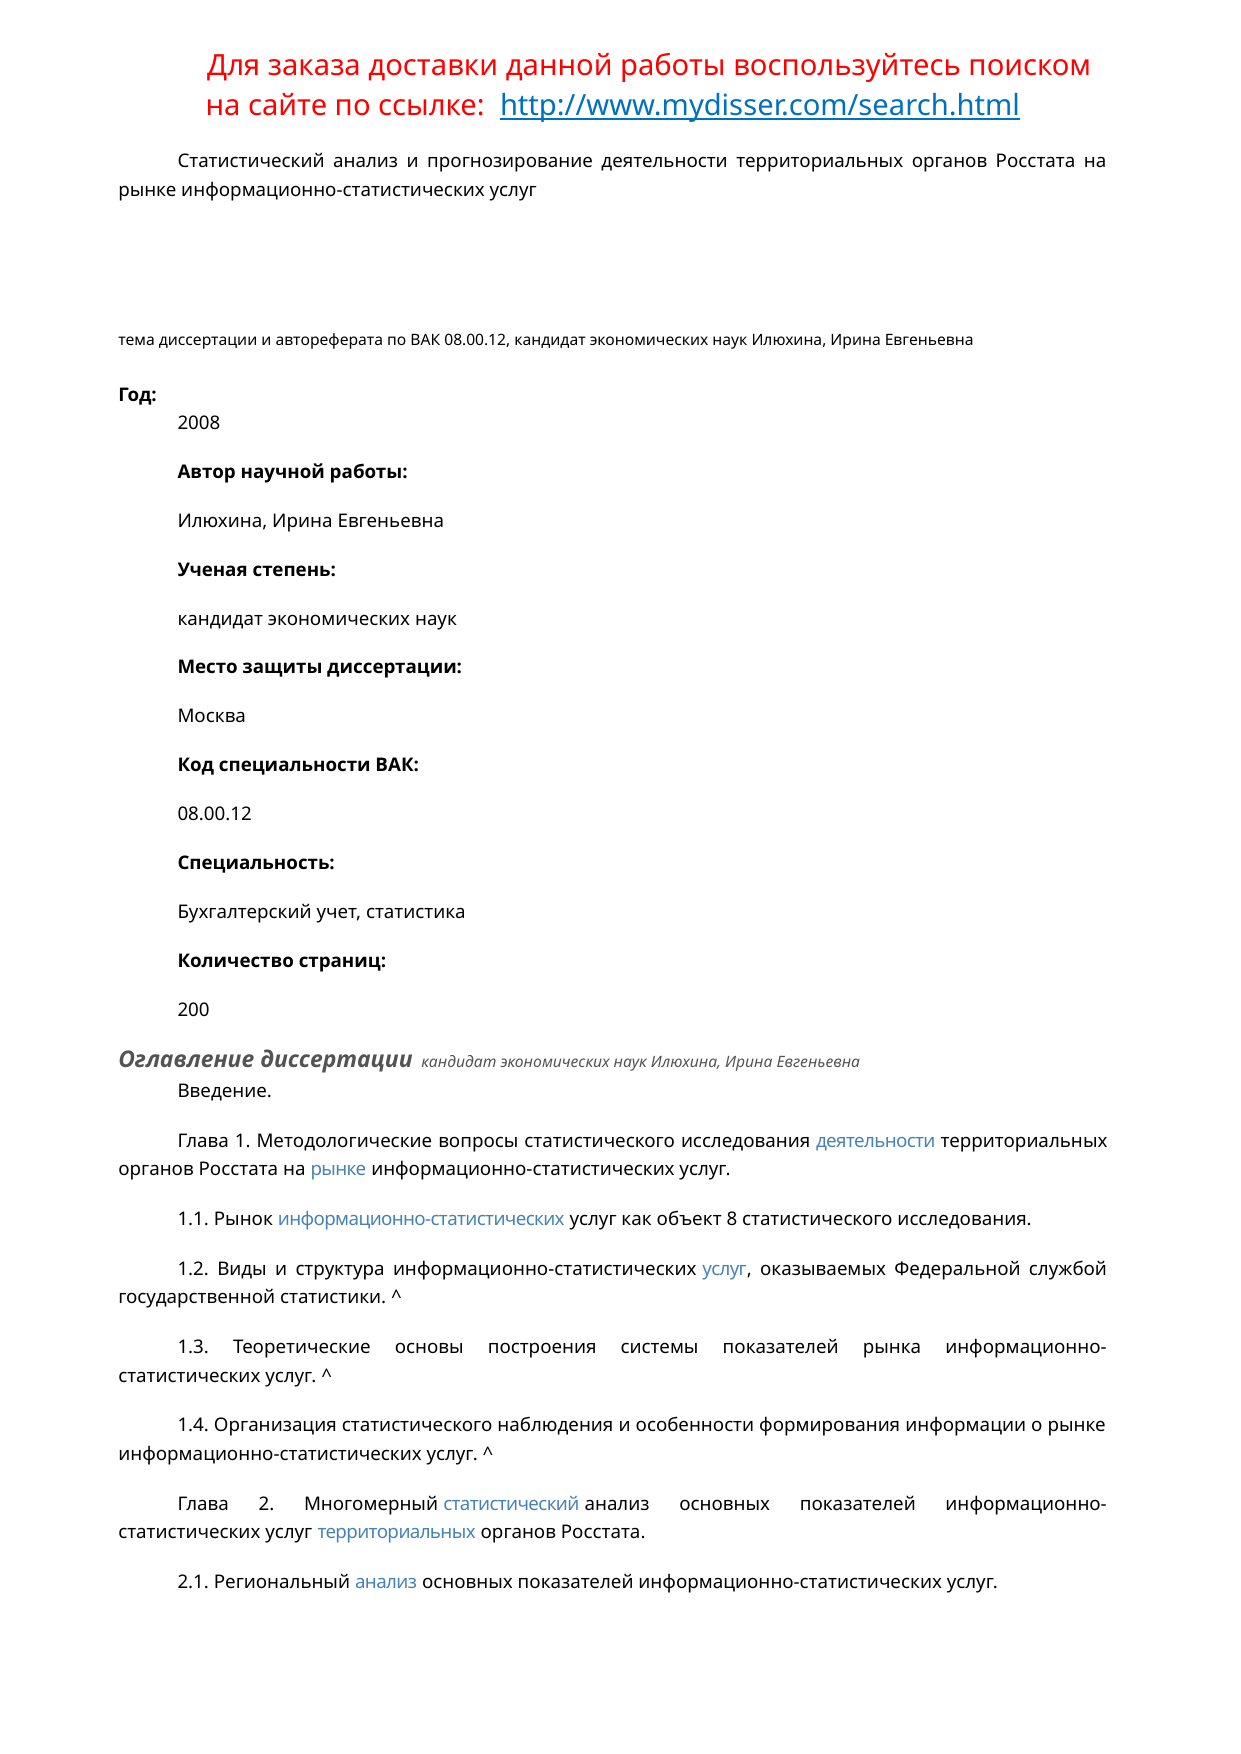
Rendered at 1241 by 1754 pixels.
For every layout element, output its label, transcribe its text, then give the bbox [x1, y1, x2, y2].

text Москва [118, 700, 1107, 728]
text Ученая cтепень: [118, 553, 1107, 581]
text тема диссертации и автореферата по ВАК 08.00.12, кандидат экономических наук Илюхина, Ирина Евгеньевна Год: [118, 322, 1107, 406]
text Место защиты диссертации: [118, 651, 1107, 679]
text Илюхина, Ирина Евгеньевна [118, 504, 1107, 532]
text 200 [118, 994, 1107, 1022]
text кандидат экономических наук [118, 602, 1107, 630]
text 08.00.12 [118, 798, 1107, 826]
text Количество cтраниц: [118, 945, 1107, 973]
text Статистический анализ и прогнозирование деятельности территориальных органов Росстата на рынке информационно-статистических услуг [118, 144, 1107, 202]
text Специальность: [118, 847, 1107, 875]
text Автор научной работы: [118, 455, 1107, 483]
text Бухгалтерский учет, статистика [118, 896, 1107, 924]
text Код cпециальности ВАК: [118, 749, 1107, 777]
subtitle Оглавление диссертации кандидат экономических наук Илюхина, Ирина Евгеньевна [118, 1043, 1107, 1074]
text 2008 [118, 406, 1107, 434]
